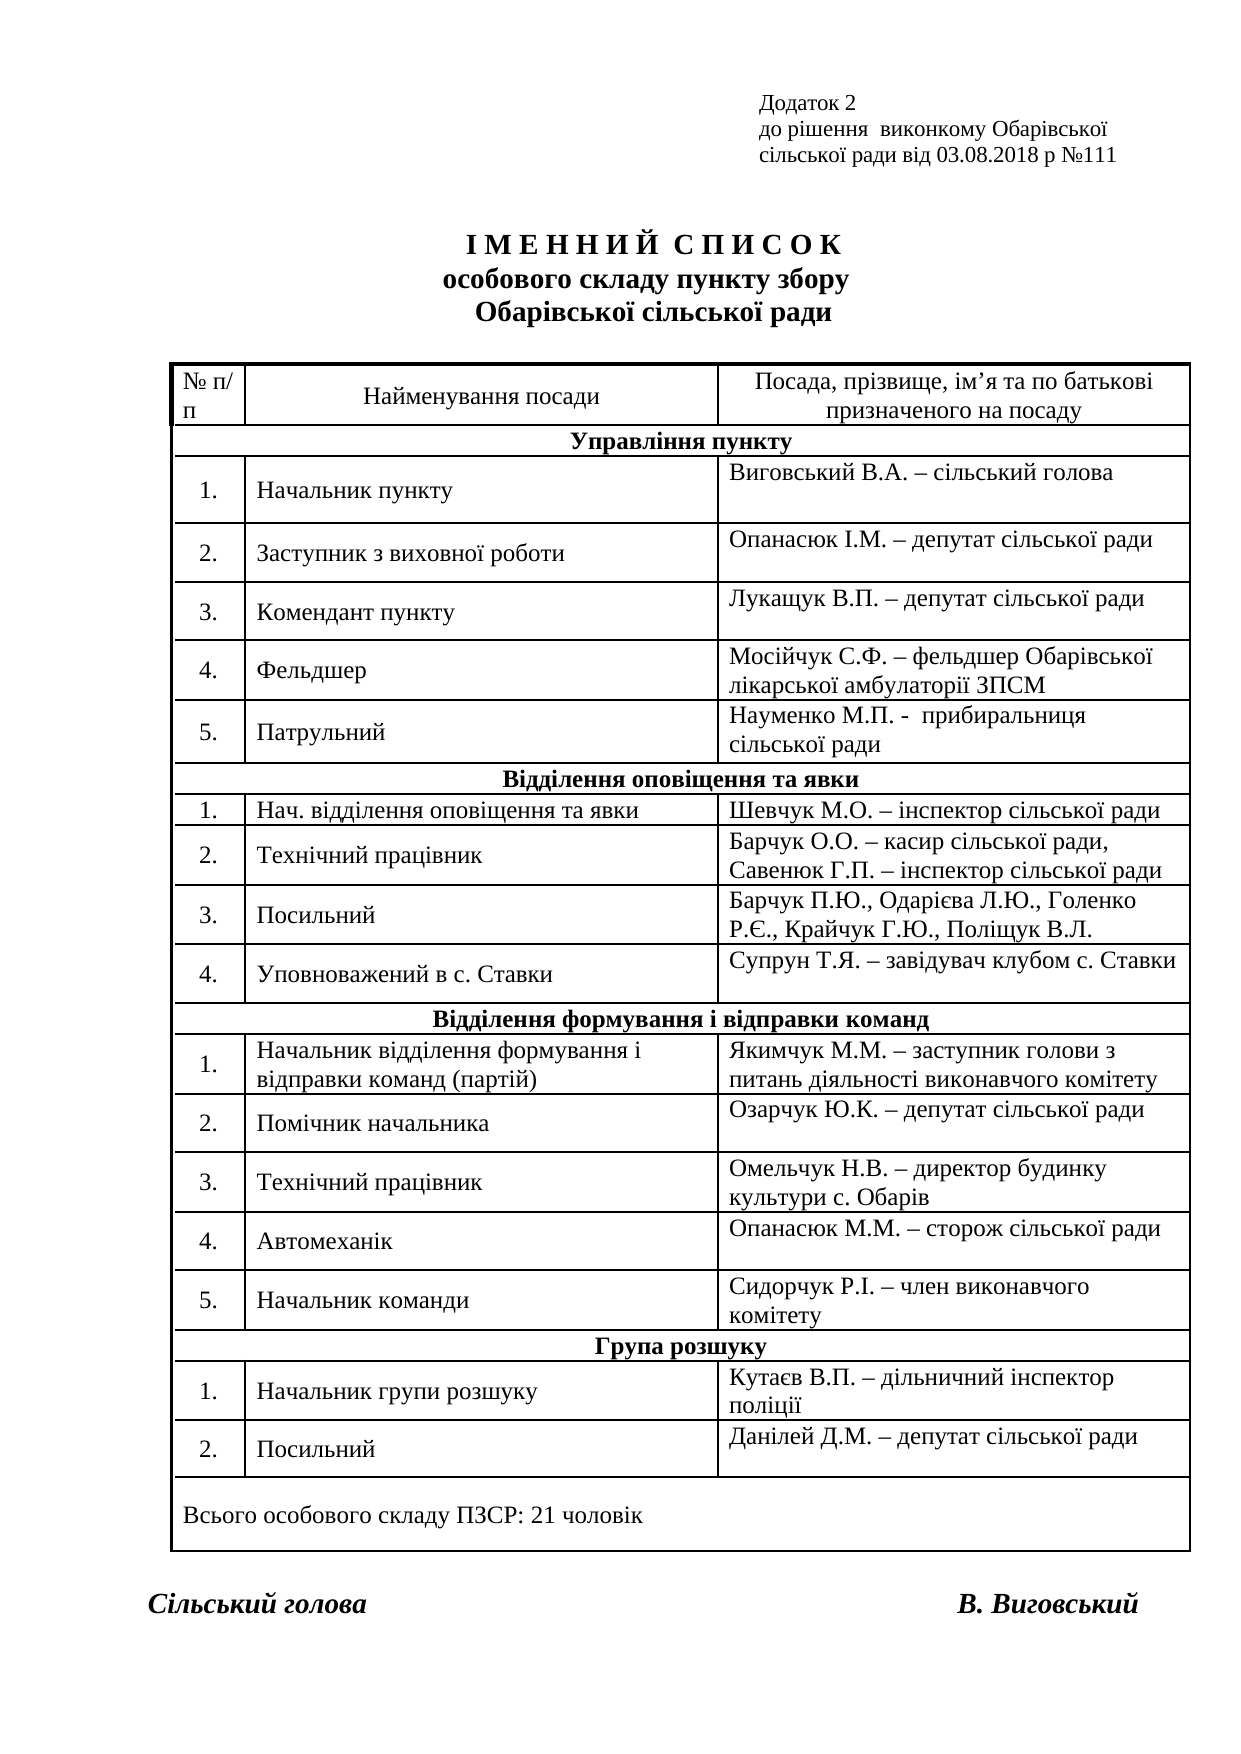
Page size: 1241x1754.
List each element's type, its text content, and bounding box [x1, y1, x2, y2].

table_cell 5. [173, 1269, 244, 1329]
table_cell Патрульний [246, 701, 717, 762]
table_cell Нач. відділення оповіщення та явки [246, 795, 717, 824]
table_cell Автомеханік [246, 1213, 717, 1269]
text Додаток 2 до рішення виконкому Обарівської сільської ради від 03.08.2018 р №111 [759, 88, 1152, 168]
table_cell Управління пункту [173, 424, 1189, 455]
table_cell Начальник команди [246, 1271, 717, 1329]
table_cell 1. [173, 455, 244, 522]
table_cell Технічний працівник [246, 1153, 717, 1211]
table_cell 2. [173, 522, 244, 581]
table_cell Сидорчук Р.І. – член виконавчого комітету [719, 1271, 1189, 1329]
table_cell Мосійчук С.Ф. – фельдшер Обарівської лікарської амбулаторії ЗПСМ [719, 641, 1189, 698]
table_cell Озарчук Ю.К. – депутат сільської ради [719, 1095, 1189, 1151]
table_cell 4. [173, 1211, 244, 1269]
table_cell Кутаєв В.П. – дільничний інспектор поліції [719, 1362, 1189, 1419]
table_cell 3. [173, 581, 244, 639]
table_cell 4. [173, 943, 244, 1002]
table_cell 2. [173, 1093, 244, 1151]
table_header № п/п [174, 366, 244, 424]
text особового складу пункту збору [148, 261, 1152, 294]
table_cell Опанасюк І.М. – депутат сільської ради [719, 524, 1189, 581]
table_cell 4. [173, 639, 244, 698]
table_cell Якимчук М.М. – заступник голови з питань діяльності виконавчого комітету [719, 1035, 1189, 1092]
table_header Посада, прізвище, ім’я та по батькові призначеного на посаду [719, 366, 1189, 424]
table_cell 1. [173, 1033, 244, 1092]
table_cell 3. [173, 1151, 244, 1211]
table_cell Посильний [246, 1421, 717, 1476]
text Обарівської сільської ради [148, 294, 1152, 328]
table_cell Уповноважений в с. Ставки [246, 945, 717, 1002]
table_cell Помічник начальника [246, 1095, 717, 1151]
table_cell Начальник пункту [246, 457, 717, 522]
table_cell 3. [173, 884, 244, 943]
table_cell Виговський В.А. – сільський голова [719, 457, 1189, 522]
table_cell Шевчук М.О. – інспектор сільської ради [719, 795, 1189, 824]
table_cell Начальник групи розшуку [246, 1362, 717, 1419]
table_cell Омельчук Н.В. – директор будинку культури с. Обарів [719, 1153, 1189, 1211]
table_cell Данілей Д.М. – депутат сільської ради [719, 1421, 1189, 1476]
table_cell Відділення оповіщення та явки [173, 762, 1189, 793]
table_cell 1. [173, 1360, 244, 1419]
table_cell Заступник з виховної роботи [246, 524, 717, 581]
text Сільський голова В. Виговський [148, 1586, 1152, 1619]
table_cell Технічний працівник [246, 826, 717, 883]
table_cell Барчук О.О. – касир сільської ради, Савенюк Г.П. – інспектор сільської ради [719, 826, 1189, 883]
table_header Найменування посади [246, 366, 717, 424]
table_cell 5. [173, 699, 244, 762]
table_cell Науменко М.П. - прибиральниця сільської ради [719, 701, 1189, 762]
table_cell Лукащук В.П. – депутат сільської ради [719, 583, 1189, 639]
table_cell Комендант пункту [246, 583, 717, 639]
table_cell Посильний [246, 886, 717, 943]
table_cell 2. [173, 1419, 244, 1476]
table_cell Супрун Т.Я. – завідувач клубом с. Ставки [719, 945, 1189, 1002]
table_cell Група розшуку [173, 1329, 1189, 1359]
table_cell Начальник відділення формування і відправки команд (партій) [246, 1035, 717, 1092]
table_cell Фельдшер [246, 641, 717, 698]
table_cell 2. [173, 824, 244, 883]
table_cell Барчук П.Ю., Одарієва Л.Ю., Голенко Р.Є., Крайчук Г.Ю., Поліщук В.Л. [719, 886, 1189, 943]
table_cell 1. [173, 793, 244, 824]
table_cell Всього особового складу ПЗСР: 21 чоловік [173, 1476, 1189, 1550]
table_cell Відділення формування і відправки команд [173, 1002, 1189, 1033]
text І М Е Н Н И Й С П И С О К [148, 227, 1152, 261]
table_cell Опанасюк М.М. – сторож сільської ради [719, 1213, 1189, 1269]
